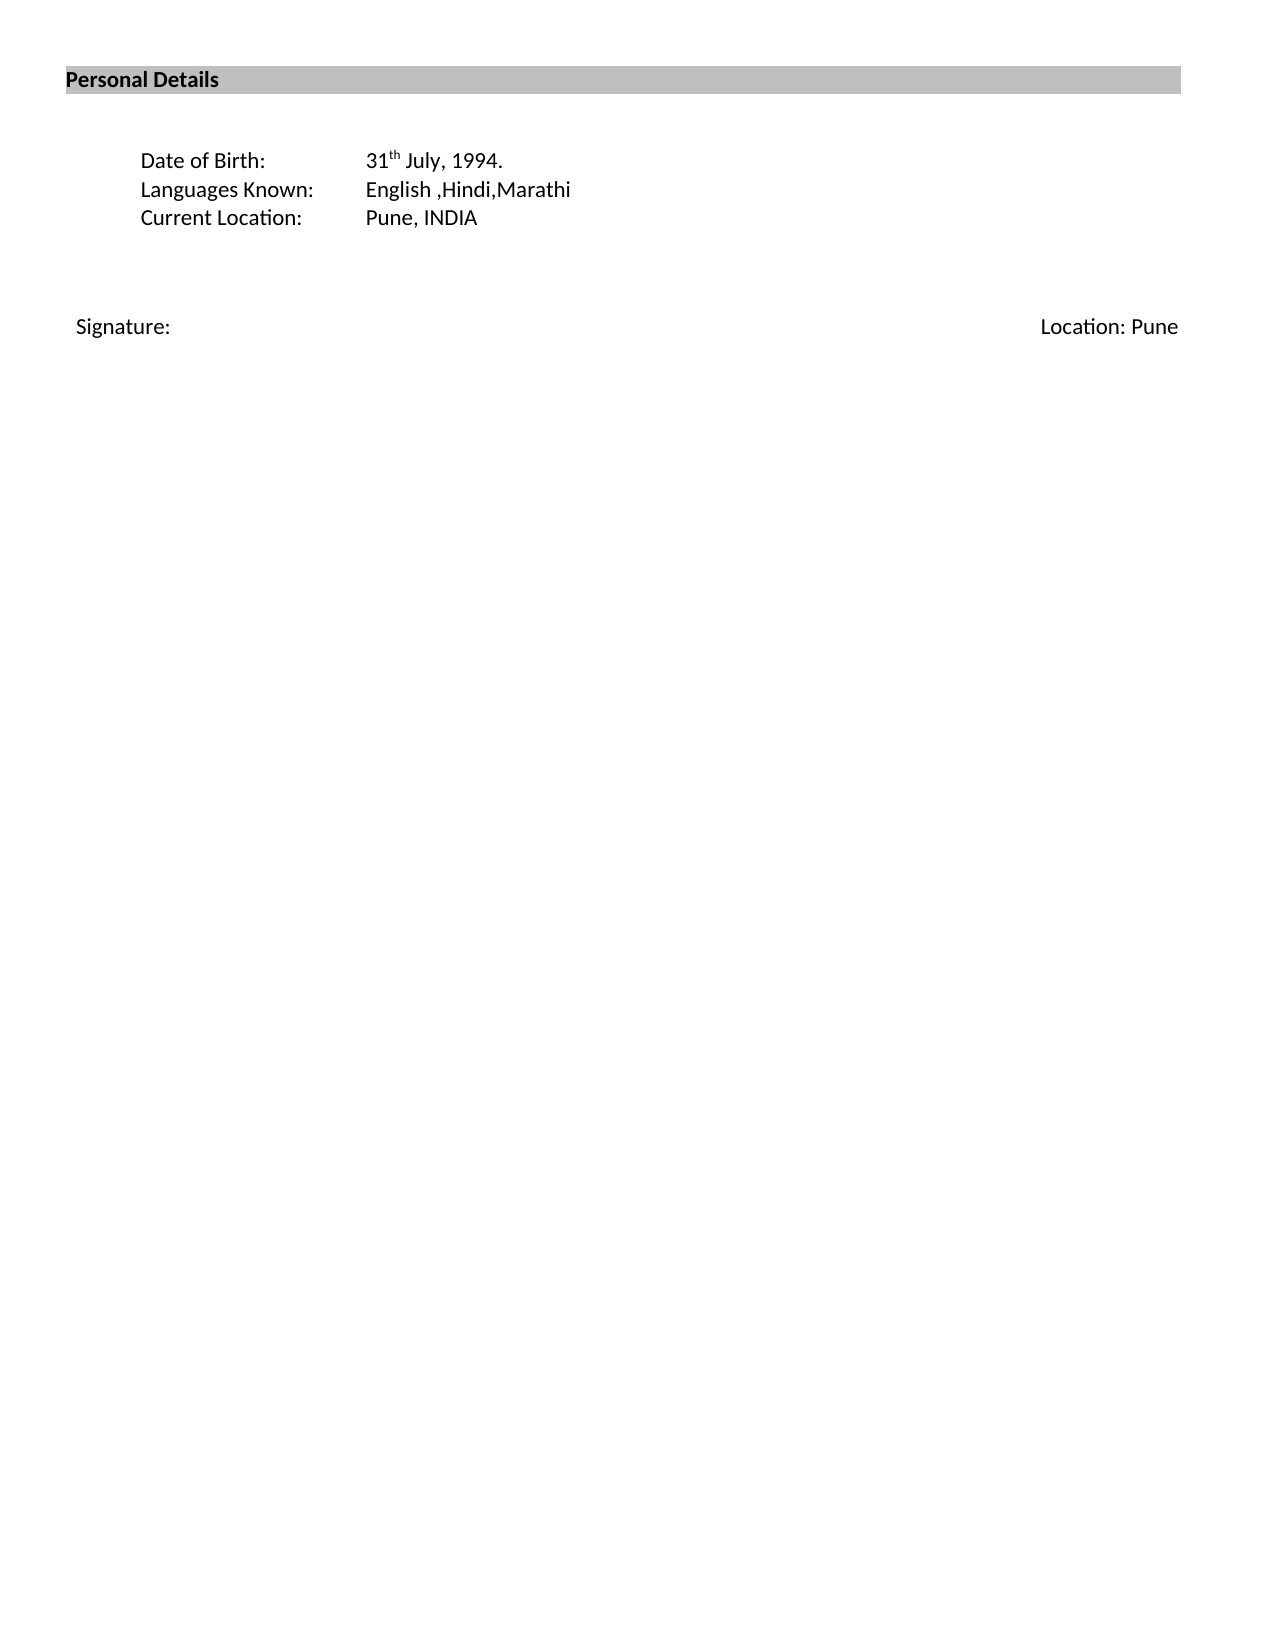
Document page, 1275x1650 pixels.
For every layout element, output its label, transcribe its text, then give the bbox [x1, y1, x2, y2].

text Languages Known: English ,Hindi,Marathi [141, 175, 1181, 203]
text Personal Details [66, 66, 1181, 94]
text Current Location: Pune, INDIA [141, 203, 1181, 231]
text Date of Birth: 31th July, 1994. [141, 147, 1181, 175]
text Signature: Location: Pune [66, 312, 1181, 340]
